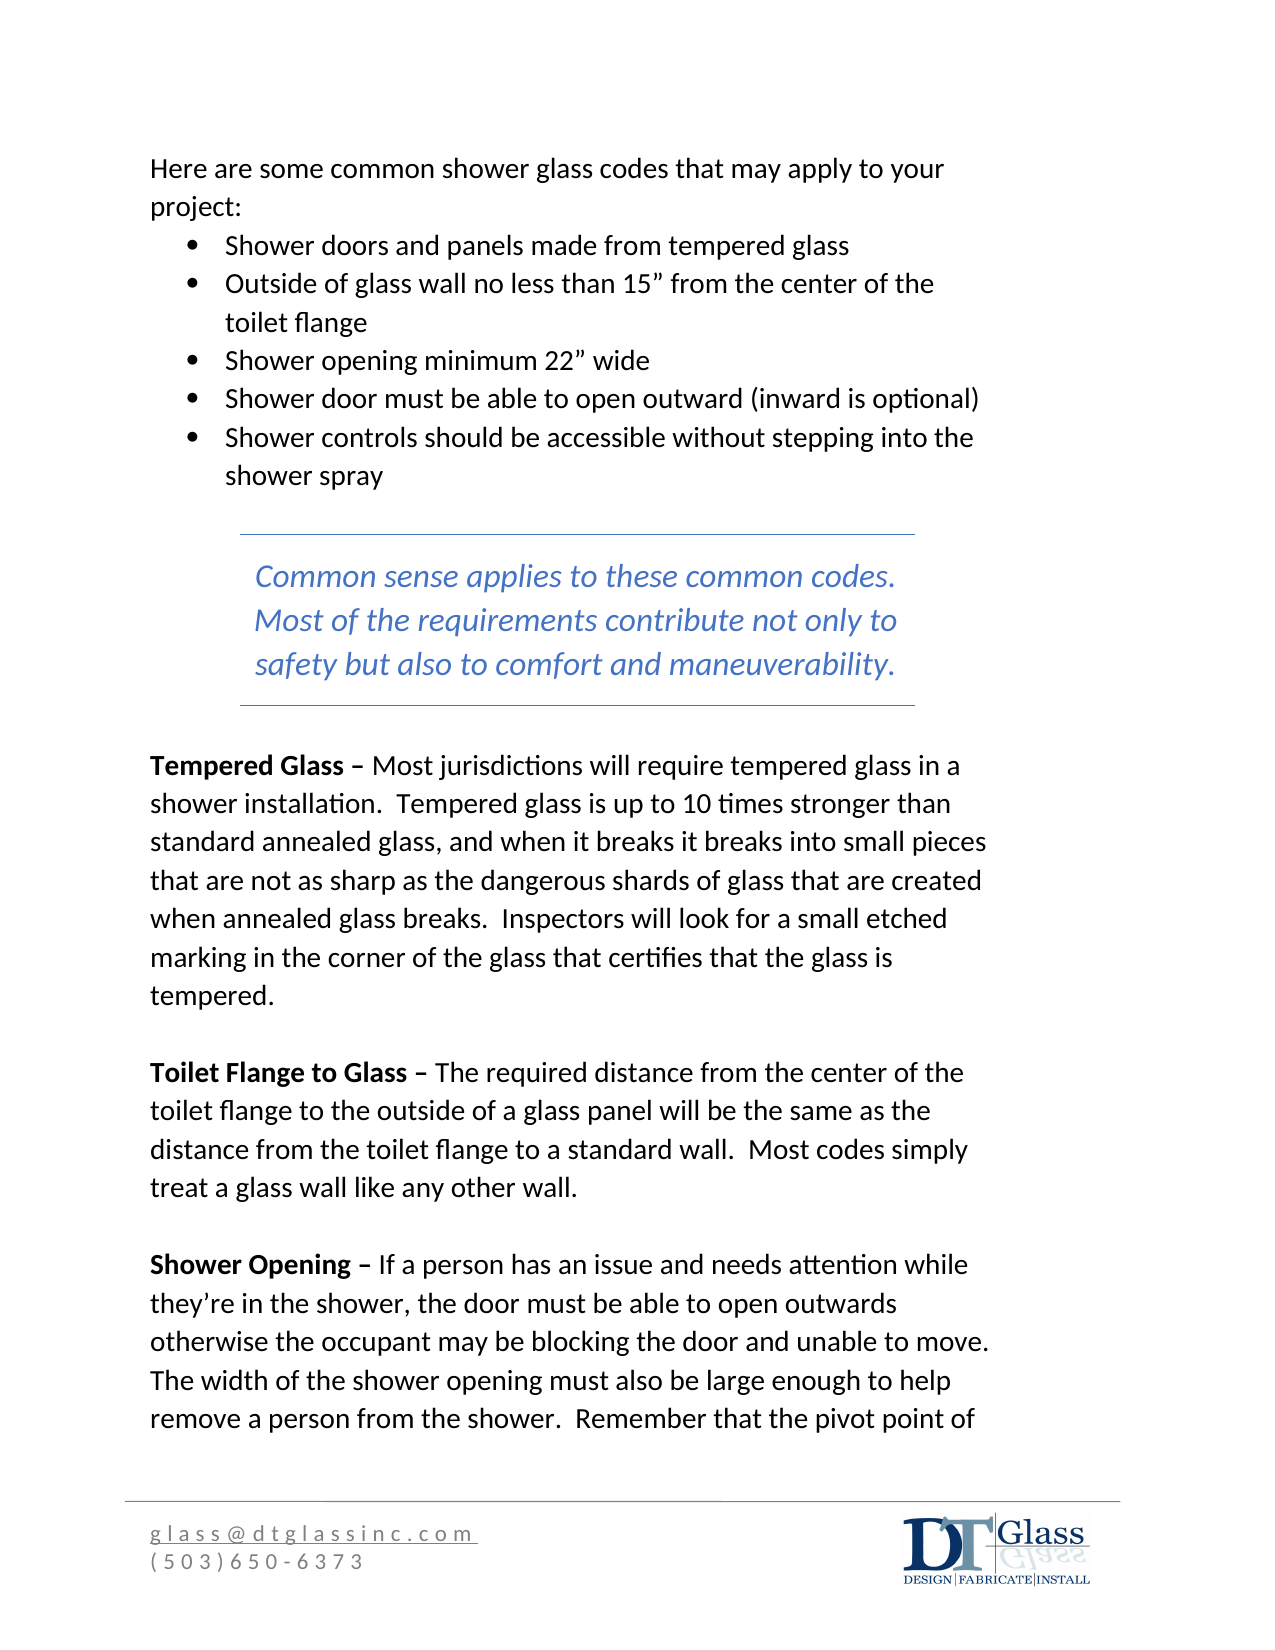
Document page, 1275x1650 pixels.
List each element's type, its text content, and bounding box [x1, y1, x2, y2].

text Toilet Flange to Glass – The required distance from the center of the toilet flange to the outside of a glass panel will be the same as the distance from the toilet flange to a standard wall. Most codes simply treat a glass wall like any other wall. [150, 1054, 1005, 1205]
list Outside of glass wall no less than 15” from the center of the toilet flange [187, 265, 1003, 339]
text Common sense applies to these common codes. Most of the requirements contribute not only to safety but also to comfort and maneuverability. [240, 535, 915, 705]
list Shower opening minimum 22” wide [187, 342, 1003, 378]
picture [900, 1509, 1093, 1589]
text Tempered Glass – Most jurisdictions will require tempered glass in a shower installation. Tempered glass is up to 10 times stronger than standard annealed glass, and when it breaks it breaks into small pieces that are not as sharp as the dangerous shards of glass that are created when annealed glass breaks. Inspectors will look for a small etched marking in the corner of the glass that certifies that the glass is tempered. [150, 747, 1005, 1013]
list Shower controls should be accessible without stepping into the shower spray [187, 419, 1003, 493]
list Shower doors and panels made from tempered glass [187, 227, 1003, 262]
list Shower door must be able to open outward (inward is optional) [187, 381, 1003, 416]
text Here are some common shower glass codes that may apply to your project: [150, 150, 1005, 224]
